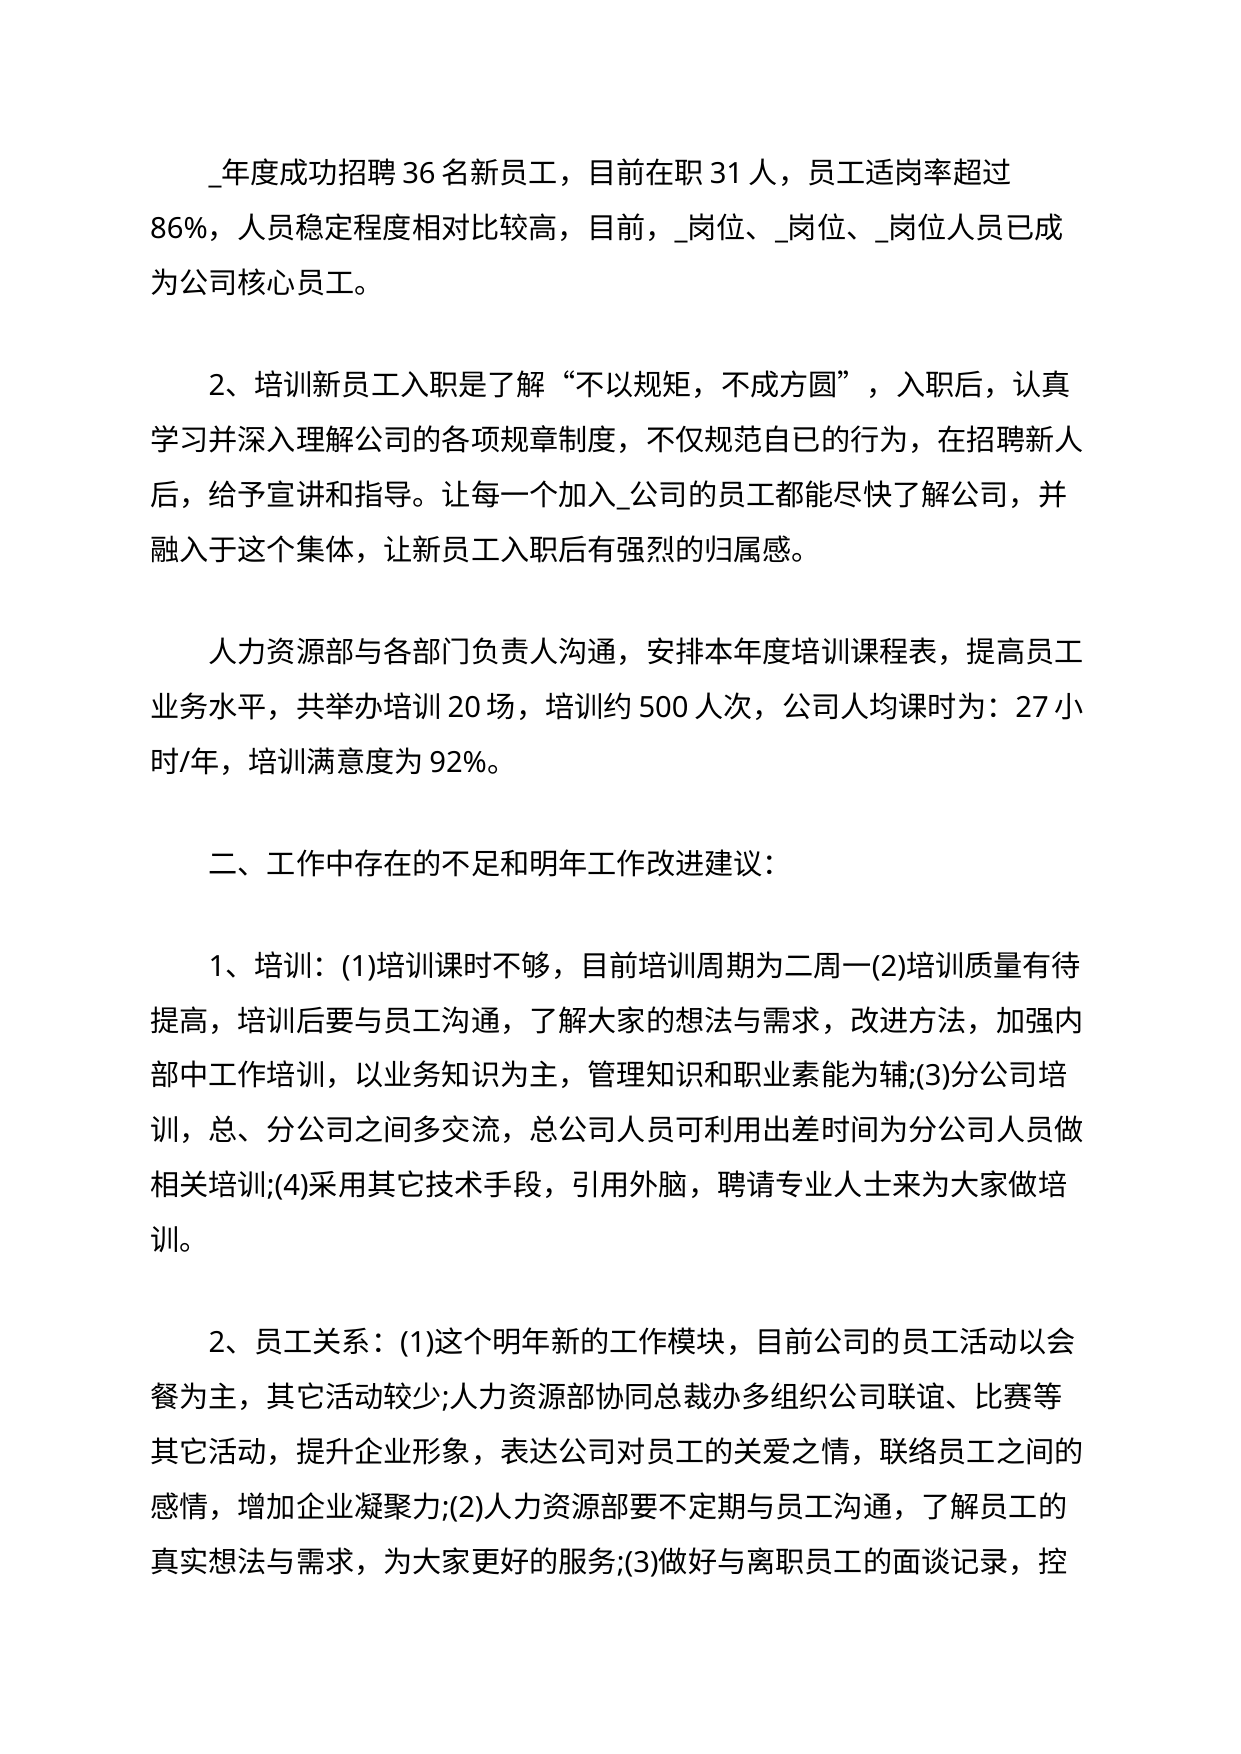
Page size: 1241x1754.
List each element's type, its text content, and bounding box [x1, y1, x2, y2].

text 1、培训：(1)培训课时不够，目前培训周期为二周一(2)培训质量有待提高，培训后要与员工沟通，了解大家的想法与需求，改进方法，加强内部中工作培训，以业务知识为主，管理知识和职业素能为辅;(3)分公司培训，总、分公司之间多交流，总公司人员可利用出差时间为分公司人员做相关培训;(4)采用其它技术手段，引用外脑，聘请专业人士来为大家做培训。 [150, 942, 1090, 1259]
text _年度成功招聘36名新员工，目前在职31人，员工适岗率超过86%，人员稳定程度相对比较高，目前，_岗位、_岗位、_岗位人员已成为公司核心员工。 [150, 150, 1090, 302]
text 人力资源部与各部门负责人沟通，安排本年度培训课程表，提高员工业务水平，共举办培训20场，培训约500人次，公司人均课时为：27小时/年，培训满意度为92%。 [150, 628, 1090, 781]
text 二、工作中存在的不足和明年工作改进建议： [150, 840, 1090, 883]
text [150, 1319, 1090, 1581]
text 2、培训新员工入职是了解“不以规矩，不成方圆”，入职后，认真学习并深入理解公司的各项规章制度，不仅规范自已的行为，在招聘新人后，给予宣讲和指导。让每一个加入_公司的员工都能尽快了解公司，并融入于这个集体，让新员工入职后有强烈的归属感。 [150, 362, 1090, 569]
